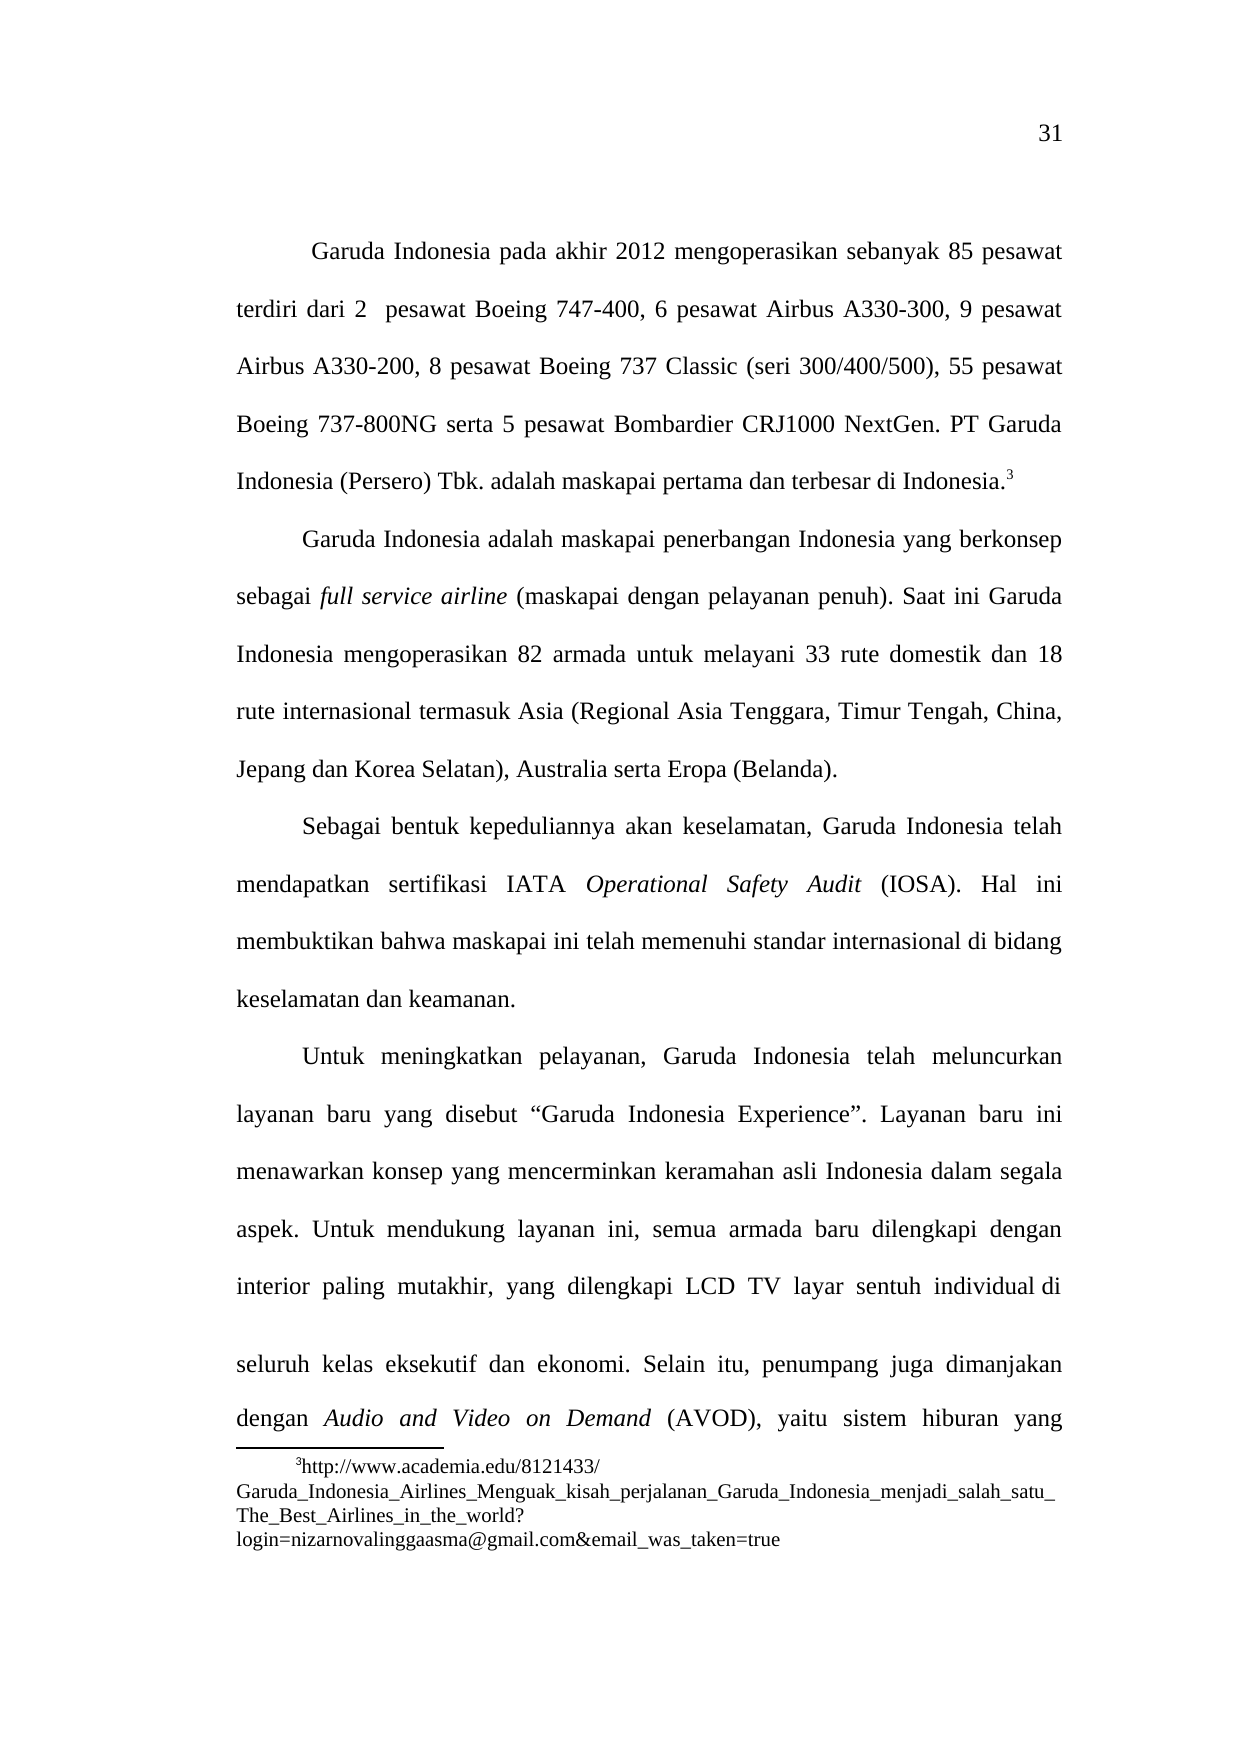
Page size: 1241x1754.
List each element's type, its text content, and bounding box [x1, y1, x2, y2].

text Untuk meningkatkan pelayanan, Garuda Indonesia telah meluncurkan layanan baru yang disebut “Garuda Indonesia Experience”. Layanan baru ini menawarkan konsep yang mencerminkan keramahan asli Indonesia dalam segala aspek. Untuk mendukung layanan ini, semua armada baru dilengkapi dengan interior paling mutakhir, yang dilengkapi LCD TV layar sentuh individual di [236, 1041, 1063, 1300]
text Sebagai bentuk kepeduliannya akan keselamatan, Garuda Indonesia telah mendapatkan sertifikasi IATA Operational Safety Audit (IOSA). Hal ini membuktikan bahwa maskapai ini telah memenuhi standar internasional di bidang keselamatan dan keamanan. [236, 811, 1063, 1012]
text Garuda Indonesia pada akhir 2012 mengoperasikan sebanyak 85 pesawat terdiri dari 2 pesawat Boeing 747-400, 6 pesawat Airbus A330-300, 9 pesawat Airbus A330-200, 8 pesawat Boeing 737 Classic (seri 300/400/500), 55 pesawat Boeing 737-800NG serta 5 pesawat Bombardier CRJ1000 NextGen. PT Garuda Indonesia (Persero) Tbk. adalah maskapai pertama dan terbesar di Indonesia. [236, 236, 1063, 495]
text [236, 1329, 1063, 1437]
text Garuda Indonesia adalah maskapai penerbangan Indonesia yang berkonsep sebagai full service airline (maskapai dengan pelayanan penuh). Saat ini Garuda Indonesia mengoperasikan 82 armada untuk melayani 33 rute domestik dan 18 rute internasional termasuk Asia (Regional Asia Tenggara, Timur Tengah, China, Jepang dan Korea Selatan), Australia serta Eropa (Belanda). [236, 524, 1063, 782]
